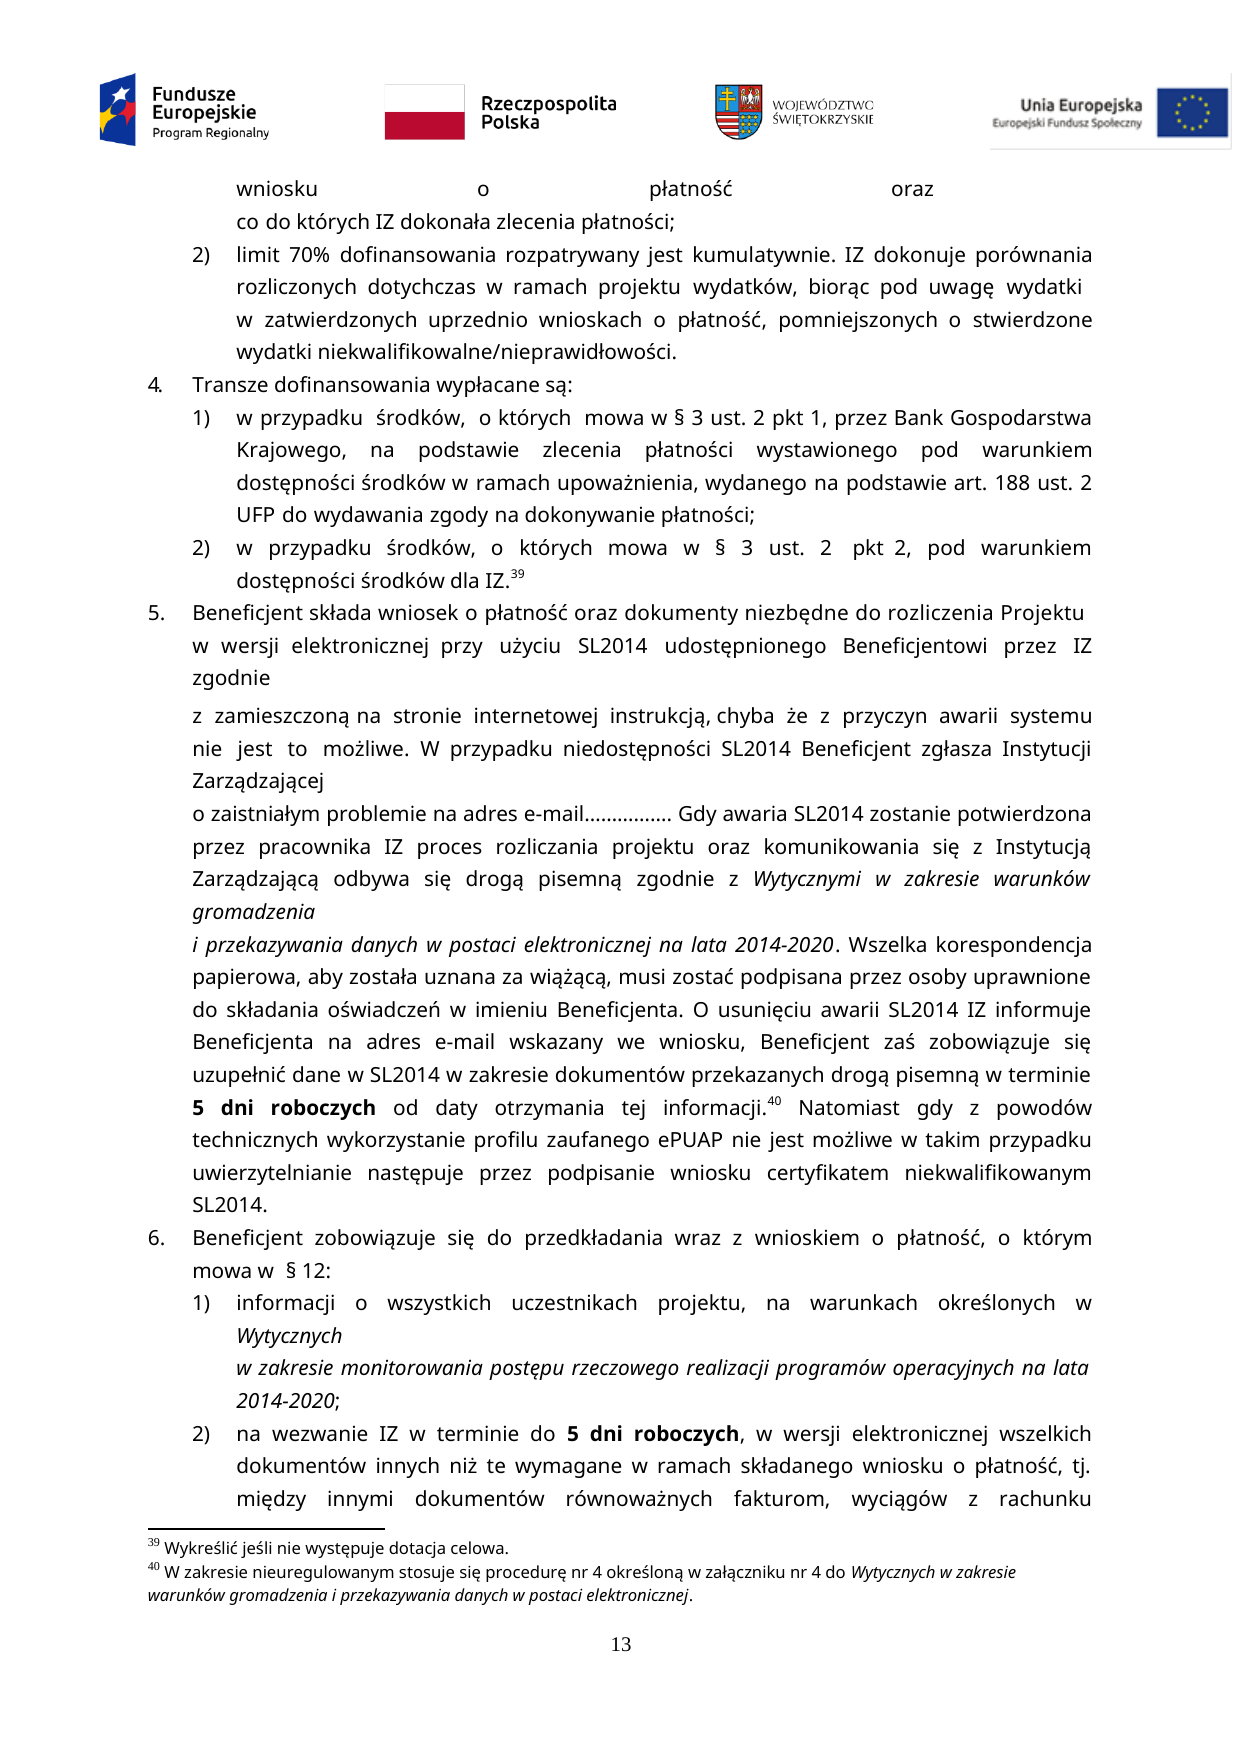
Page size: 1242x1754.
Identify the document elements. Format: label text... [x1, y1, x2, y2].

picture [990, 73, 1233, 151]
list Beneficjent zobowiązuje się do przedkładania wraz z wnioskiem o płatność, o którym mowa w § 12: [148, 1223, 1093, 1284]
picture [99, 73, 269, 146]
picture [384, 73, 616, 146]
text 2) limit 70% dofinansowania rozpatrywany jest kumulatywnie. IZ dokonuje porównania rozliczonych dotychczas w ramach projektu wydatków, biorąc pod uwagę wydatki w zatwierdzonych uprzednio wnioskach o płatność, pomniejszonych o stwierdzone wydatki niekwalifikowalne/nieprawidłowości. [192, 240, 1093, 366]
text 2) w przypadku środków, o których mowa w § 3 ust. 2 pkt 2, pod warunkiem dostępności środków dla IZ. [192, 533, 1093, 594]
text 1) w przypadku środków, o których mowa w § 3 ust. 2 pkt 1, przez Bank Gospodarstwa Krajowego, na podstawie zlecenia płatności wystawionego pod warunkiem dostępności środków w ramach upoważnienia, wydanego na podstawie art. 188 ust. 2 UFP do wydawania zgody na dokonywanie płatności; [192, 403, 1093, 529]
list Beneficjent składa wniosek o płatność oraz dokumenty niezbędne do rozliczenia Projektu w wersji elektronicznej przy użyciu SL2014 udostępnionego Beneficjentowi przez IZ zgodnie z zamieszczoną na stronie internetowej instrukcją, chyba że z przyczyn awarii systemu nie jest to możliwe. W przypadku niedostępności SL2014 Beneficjent zgłasza Instytucji Zarządzającej o zaistniałym problemie na adres e-mail……………. Gdy awaria SL2014 zostanie potwierdzona przez pracownika IZ proces rozliczania projektu oraz komunikowania się z Instytucją Zarządzającą odbywa się drogą pisemną zgodnie z Wytycznymi w zakresie warunków gromadzenia i przekazywania danych w postaci elektronicznej na lata 2014-2020. Wszelka korespondencja papierowa, aby została uznana za wiążącą, musi zostać podpisana przez osoby uprawnione do składania oświadczeń w imieniu Beneficjenta. O usunięciu awarii SL2014 IZ informuje Beneficjenta na adres e-mail wskazany we wniosku, Beneficjent zaś zobowiązuje się uzupełnić dane w SL2014 w zakresie dokumentów przekazanych drogą pisemną w terminie 5 dni roboczych od daty otrzymania tej informacji. Natomiast gdy z powodów technicznych wykorzystanie profilu zaufanego ePUAP nie jest możliwe w takim przypadku uwierzytelnianie następuje przez podpisanie wniosku certyfikatem niekwalifikowanym SL2014. [148, 598, 1093, 1219]
picture [715, 73, 874, 146]
text 1) informacji o wszystkich uczestnikach projektu, na warunkach określonych w Wytycznych w zakresie monitorowania postępu rzeczowego realizacji programów operacyjnych na lata 2014-2020; [192, 1288, 1093, 1414]
list Transze dofinansowania wypłacane są: [148, 370, 1093, 398]
